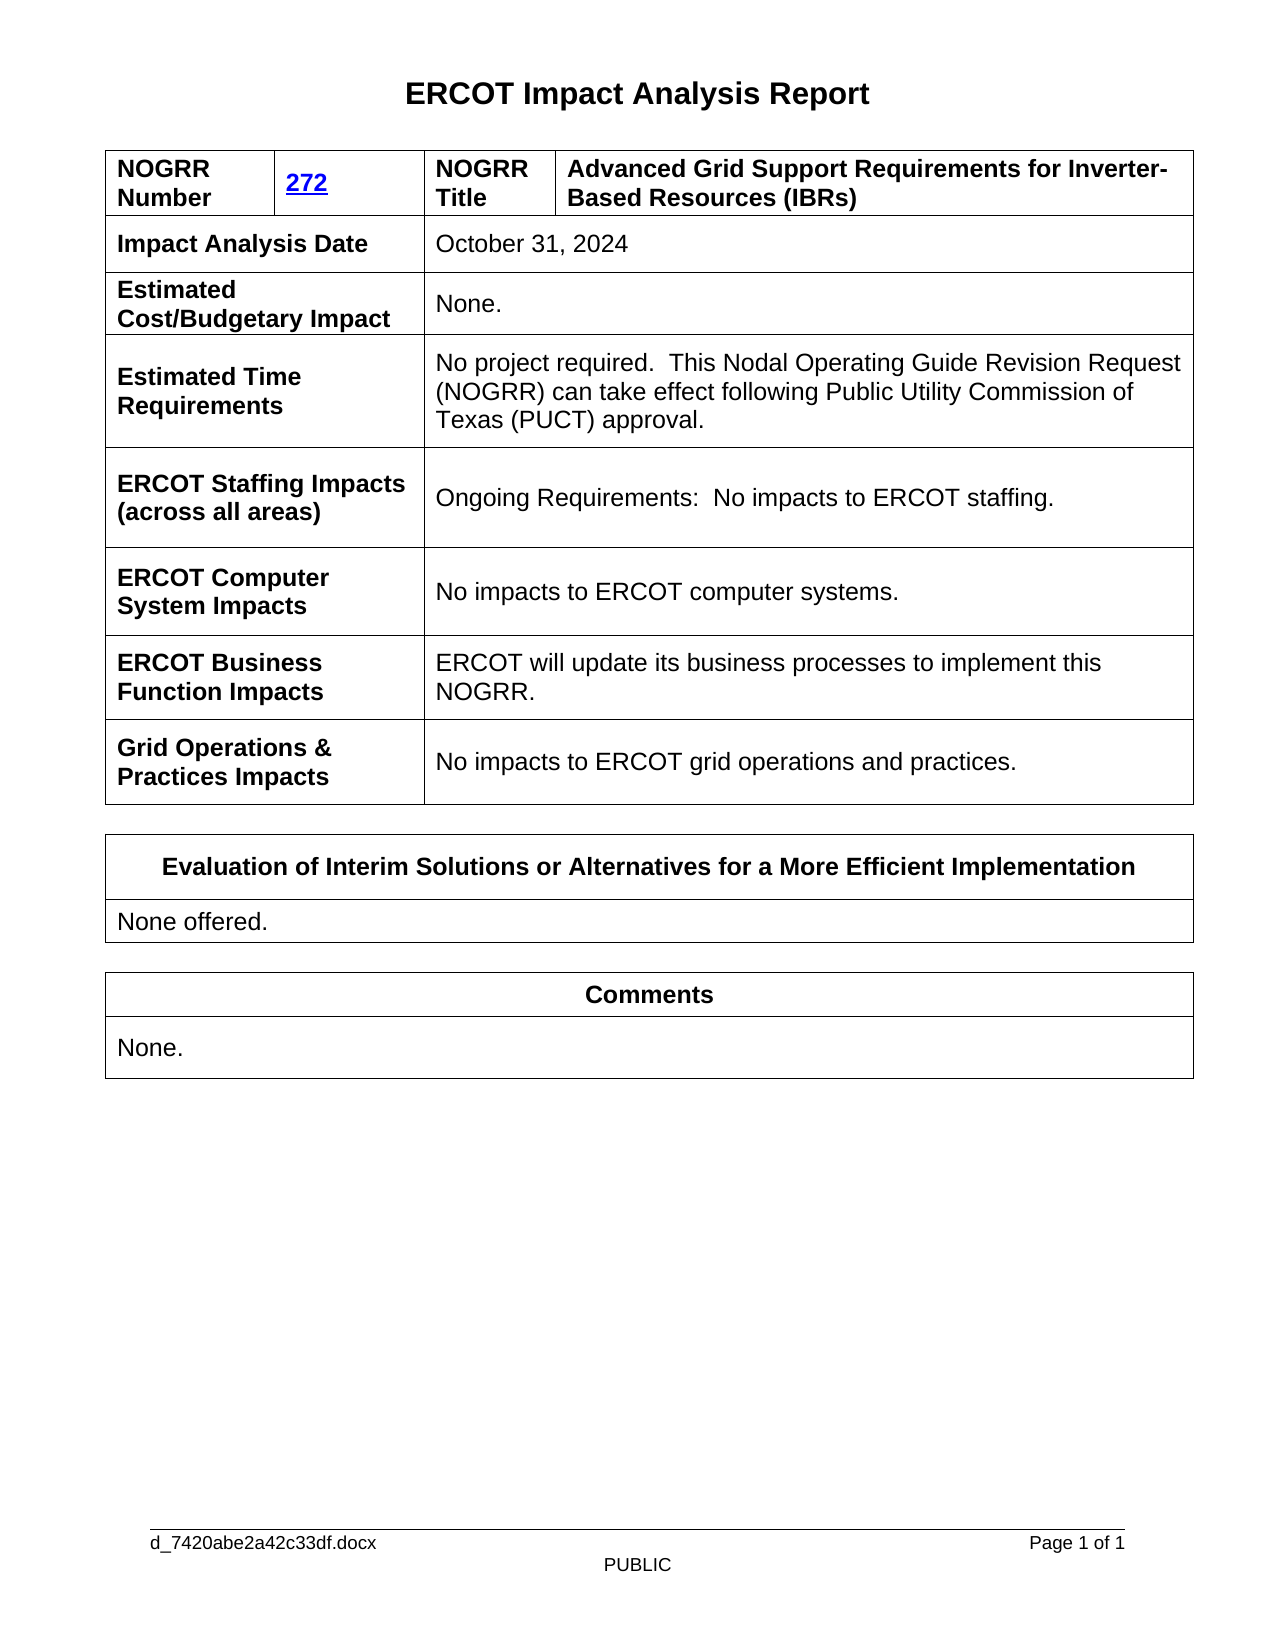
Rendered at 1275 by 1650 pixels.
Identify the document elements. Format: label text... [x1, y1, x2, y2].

table_cell Ongoing Requirements: No impacts to ERCOT staffing. [425, 448, 1193, 547]
table_cell ERCOT Computer System Impacts [106, 548, 424, 635]
table_cell ERCOT will update its business processes to implement this NOGRR. [425, 636, 1193, 718]
table_cell Grid Operations & Practices Impacts [106, 720, 424, 804]
table_cell October 31, 2024 [425, 216, 1193, 272]
table_header Comments [106, 973, 1193, 1016]
table_cell No project required. This Nodal Operating Guide Revision Request (NOGRR) can take effect following Public Utility Commission of Texas (PUCT) approval. [425, 335, 1193, 447]
table_cell No impacts to ERCOT computer systems. [425, 548, 1193, 635]
table_cell Estimated Time Requirements [106, 335, 424, 447]
table_cell None. [106, 1017, 1193, 1077]
table_cell ERCOT Business Function Impacts [106, 636, 424, 718]
table_cell None offered. [106, 900, 1193, 942]
table_cell ERCOT Staffing Impacts (across all areas) [106, 448, 424, 547]
table_cell No impacts to ERCOT grid operations and practices. [425, 720, 1193, 804]
table_header NOGRR Title [425, 151, 555, 214]
table_header 272 [275, 151, 424, 214]
table_header Evaluation of Interim Solutions or Alternatives for a More Efficient Implementation [106, 835, 1193, 899]
table_header Advanced Grid Support Requirements for Inverter-Based Resources (IBRs) [556, 151, 1193, 214]
table_cell Impact Analysis Date [106, 216, 424, 272]
table_header NOGRR Number [106, 151, 274, 214]
table_cell Estimated Cost/Budgetary Impact [106, 273, 424, 334]
table_cell None. [425, 273, 1193, 334]
